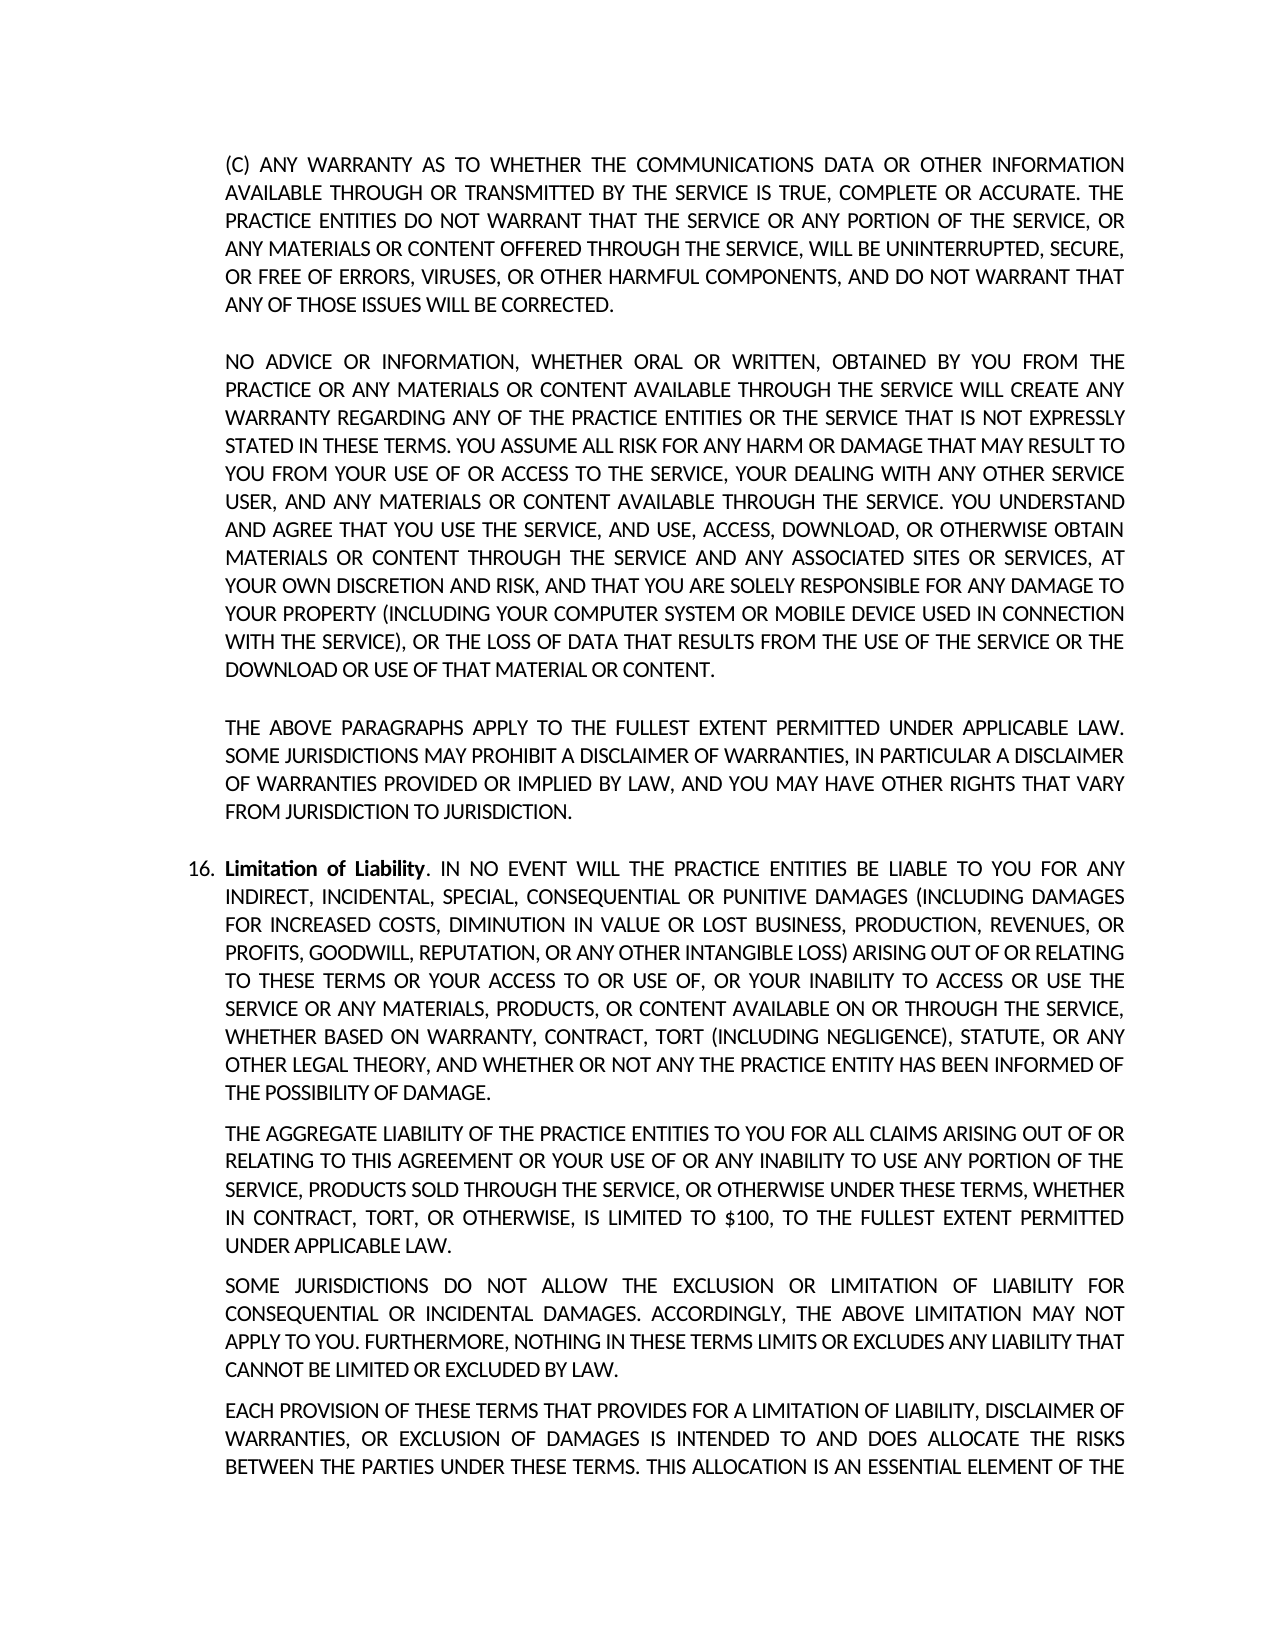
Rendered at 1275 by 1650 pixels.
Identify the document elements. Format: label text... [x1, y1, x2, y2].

text THE ABOVE PARAGRAPHS APPLY TO THE FULLEST EXTENT PERMITTED UNDER APPLICABLE LAW. SOME JURISDICTIONS MAY PROHIBIT A DISCLAIMER OF WARRANTIES, IN PARTICULAR A DISCLAIMER OF WARRANTIES PROVIDED OR IMPLIED BY LAW, AND YOU MAY HAVE OTHER RIGHTS THAT VARY FROM JURISDICTION TO JURISDICTION. [225, 713, 1125, 825]
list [187, 150, 1125, 318]
list Limitation of Liability. IN NO EVENT WILL THE PRACTICE ENTITIES BE LIABLE TO YOU FOR ANY INDIRECT, INCIDENTAL, SPECIAL, CONSEQUENTIAL OR PUNITIVE DAMAGES (INCLUDING DAMAGES FOR INCREASED COSTS, DIMINUTION IN VALUE OR LOST BUSINESS, PRODUCTION, REVENUES, OR PROFITS, GOODWILL, REPUTATION, OR ANY OTHER INTANGIBLE LOSS) ARISING OUT OF OR RELATING TO THESE TERMS OR YOUR ACCESS TO OR USE OF, OR YOUR INABILITY TO ACCESS OR USE THE SERVICE OR ANY MATERIALS, PRODUCTS, OR CONTENT AVAILABLE ON OR THROUGH THE SERVICE, WHETHER BASED ON WARRANTY, CONTRACT, TORT (INCLUDING NEGLIGENCE), STATUTE, OR ANY OTHER LEGAL THEORY, AND WHETHER OR NOT ANY THE PRACTICE ENTITY HAS BEEN INFORMED OF THE POSSIBILITY OF DAMAGE. [187, 854, 1125, 1106]
text THE AGGREGATE LIABILITY OF THE PRACTICE ENTITIES TO YOU FOR ALL CLAIMS ARISING OUT OF OR RELATING TO THIS AGREEMENT OR YOUR USE OF OR ANY INABILITY TO USE ANY PORTION OF THE SERVICE, PRODUCTS SOLD THROUGH THE SERVICE, OR OTHERWISE UNDER THESE TERMS, WHETHER IN CONTRACT, TORT, OR OTHERWISE, IS LIMITED TO $100, TO THE FULLEST EXTENT PERMITTED UNDER APPLICABLE LAW. [225, 1119, 1125, 1259]
text SOME JURISDICTIONS DO NOT ALLOW THE EXCLUSION OR LIMITATION OF LIABILITY FOR CONSEQUENTIAL OR INCIDENTAL DAMAGES. ACCORDINGLY, THE ABOVE LIMITATION MAY NOT APPLY TO YOU. FURTHERMORE, NOTHING IN THESE TERMS LIMITS OR EXCLUDES ANY LIABILITY THAT CANNOT BE LIMITED OR EXCLUDED BY LAW. [225, 1271, 1125, 1383]
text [225, 1396, 1125, 1480]
text NO ADVICE OR INFORMATION, WHETHER ORAL OR WRITTEN, OBTAINED BY YOU FROM THE PRACTICE OR ANY MATERIALS OR CONTENT AVAILABLE THROUGH THE SERVICE WILL CREATE ANY WARRANTY REGARDING ANY OF THE PRACTICE ENTITIES OR THE SERVICE THAT IS NOT EXPRESSLY STATED IN THESE TERMS. YOU ASSUME ALL RISK FOR ANY HARM OR DAMAGE THAT MAY RESULT TO YOU FROM YOUR USE OF OR ACCESS TO THE SERVICE, YOUR DEALING WITH ANY OTHER SERVICE USER, AND ANY MATERIALS OR CONTENT AVAILABLE THROUGH THE SERVICE. YOU UNDERSTAND AND AGREE THAT YOU USE THE SERVICE, AND USE, ACCESS, DOWNLOAD, OR OTHERWISE OBTAIN MATERIALS OR CONTENT THROUGH THE SERVICE AND ANY ASSOCIATED SITES OR SERVICES, AT YOUR OWN DISCRETION AND RISK, AND THAT YOU ARE SOLELY RESPONSIBLE FOR ANY DAMAGE TO YOUR PROPERTY (INCLUDING YOUR COMPUTER SYSTEM OR MOBILE DEVICE USED IN CONNECTION WITH THE SERVICE), OR THE LOSS OF DATA THAT RESULTS FROM THE USE OF THE SERVICE OR THE DOWNLOAD OR USE OF THAT MATERIAL OR CONTENT. [225, 347, 1125, 683]
